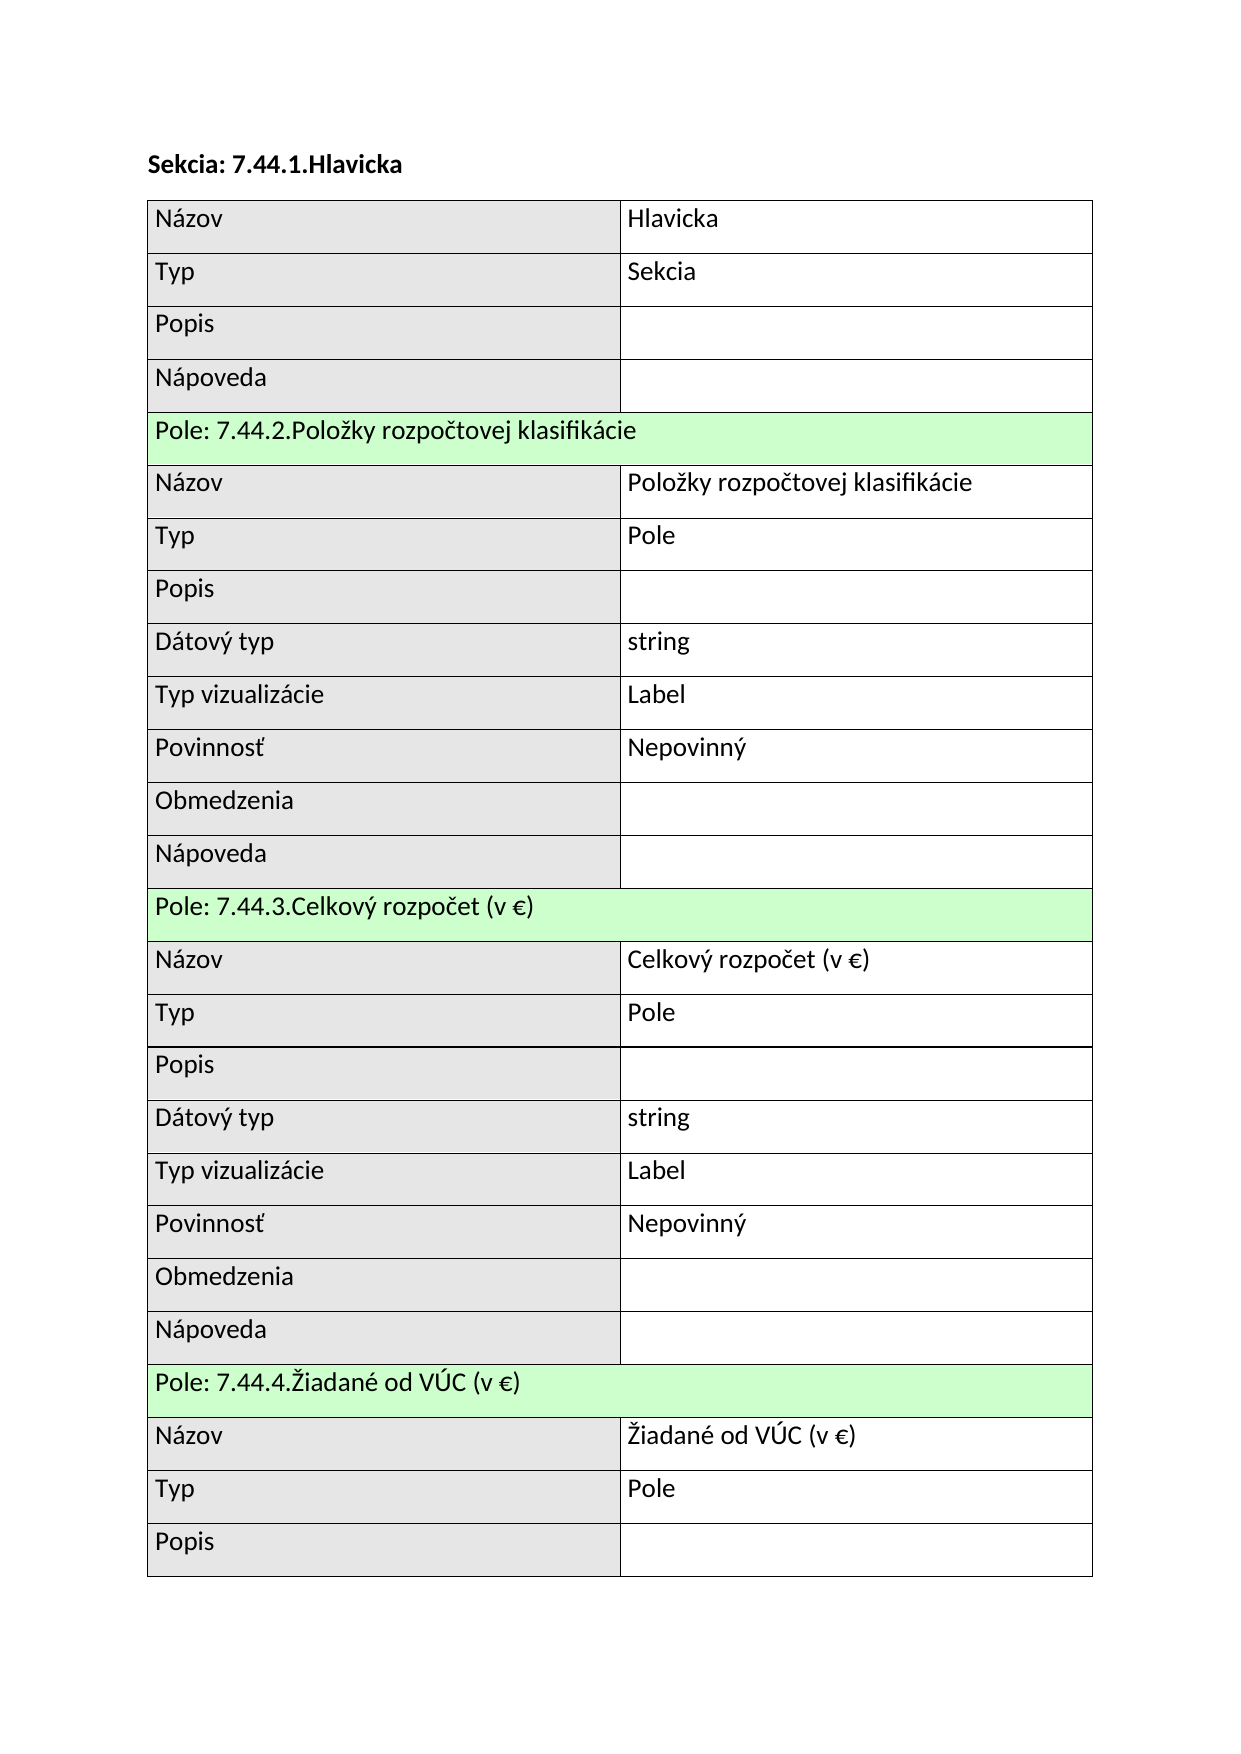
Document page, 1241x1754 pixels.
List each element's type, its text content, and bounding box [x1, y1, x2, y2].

table_cell [621, 307, 1092, 359]
table_cell Typ [148, 519, 620, 570]
table_cell Pole [621, 519, 1092, 570]
table_cell [621, 571, 1092, 623]
table_cell Žiadané od VÚC (v €) [621, 1418, 1092, 1470]
table_cell Label [621, 677, 1092, 729]
table_cell Pole: 7.44.3.Celkový rozpočet (v €) [148, 889, 1092, 941]
table_cell [621, 1259, 1092, 1311]
table_cell Pole [621, 995, 1092, 1046]
table_cell Obmedzenia [148, 783, 620, 835]
table_cell Celkový rozpočet (v €) [621, 942, 1092, 994]
table_cell [621, 1524, 1092, 1576]
table_cell Typ vizualizácie [148, 677, 620, 729]
table_cell Dátový typ [148, 1101, 620, 1152]
table_cell Povinnosť [148, 1206, 620, 1258]
table_cell Popis [148, 571, 620, 623]
table_cell string [621, 624, 1092, 676]
table_cell Pole: 7.44.4.Žiadané od VÚC (v €) [148, 1365, 1092, 1417]
table_cell Položky rozpočtovej klasifikácie [621, 466, 1092, 517]
table_cell Nápoveda [148, 360, 620, 412]
table_header Názov [148, 201, 620, 253]
table_cell [621, 1048, 1092, 1099]
table_cell Typ vizualizácie [148, 1154, 620, 1205]
table_cell [621, 783, 1092, 835]
table_cell Label [621, 1154, 1092, 1205]
table_cell Nepovinný [621, 1206, 1092, 1258]
table_cell Názov [148, 466, 620, 517]
table_cell Typ [148, 254, 620, 306]
table_cell Popis [148, 1524, 620, 1576]
table_cell [621, 1312, 1092, 1364]
table_cell [621, 360, 1092, 412]
table_cell Názov [148, 1418, 620, 1470]
table_cell Popis [148, 1048, 620, 1099]
table_cell Nápoveda [148, 1312, 620, 1364]
table_cell Pole [621, 1471, 1092, 1523]
table_cell string [621, 1101, 1092, 1152]
table_cell Povinnosť [148, 730, 620, 782]
table_cell Typ [148, 1471, 620, 1523]
table_header Hlavicka [621, 201, 1092, 253]
table_cell Pole: 7.44.2.Položky rozpočtovej klasifikácie [148, 413, 1092, 464]
table_cell Názov [148, 942, 620, 994]
table_cell Nápoveda [148, 836, 620, 888]
table_cell [621, 836, 1092, 888]
table_cell Sekcia [621, 254, 1092, 306]
table_cell Popis [148, 307, 620, 359]
table_cell Typ [148, 995, 620, 1046]
text Sekcia: 7.44.1.Hlavicka [148, 148, 1093, 181]
table_cell Nepovinný [621, 730, 1092, 782]
table_cell Obmedzenia [148, 1259, 620, 1311]
table_cell Dátový typ [148, 624, 620, 676]
